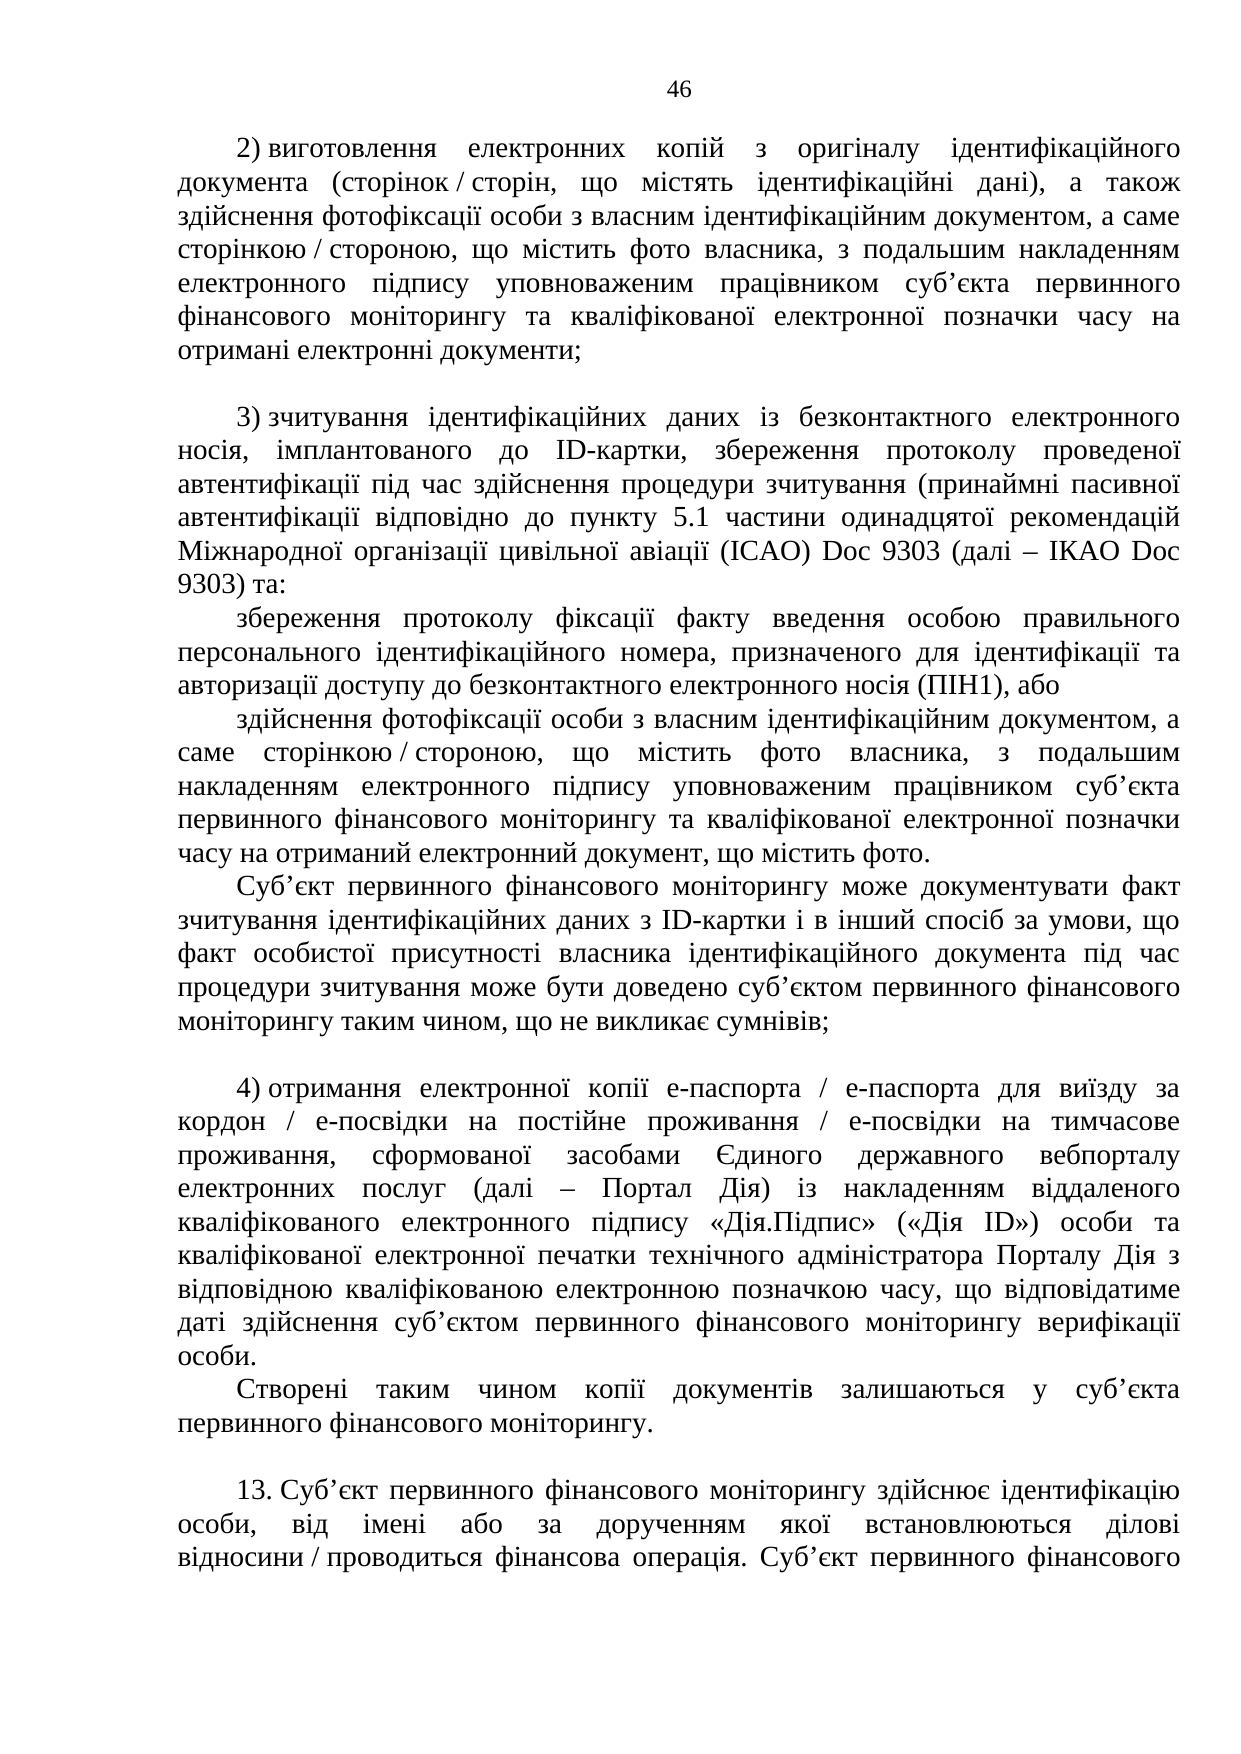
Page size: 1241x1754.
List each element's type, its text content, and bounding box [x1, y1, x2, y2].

text здійснення фотофіксації особи з власним ідентифікаційним документом, а саме сторінкою / стороною, що містить фото власника, з подальшим накладенням електронного підпису уповноваженим працівником суб’єкта первинного фінансового моніторингу та кваліфікованої електронної позначки часу на отриманий електронний документ, що містить фото. [177, 701, 1181, 868]
text 2) виготовлення електронних копій з оригіналу ідентифікаційного документа (сторінок / сторін, що містять ідентифікаційні дані), а також здійснення фотофіксації особи з власним ідентифікаційним документом, а саме сторінкою / стороною, що містить фото власника, з подальшим накладенням електронного підпису уповноваженим працівником суб’єкта первинного фінансового моніторингу та кваліфікованої електронної позначки часу на отримані електронні документи; [177, 131, 1181, 365]
text збереження протоколу фіксації факту введення особою правильного персонального ідентифікаційного номера, призначеного для ідентифікації та авторизації доступу до безконтактного електронного носія (ПІН1), або [177, 600, 1181, 701]
text Суб’єкт первинного фінансового моніторингу може документувати факт зчитування ідентифікаційних даних з ID-картки і в інший спосіб за умови, що факт особистої присутності власника ідентифікаційного документа під час процедури зчитування може бути доведено суб’єктом первинного фінансового моніторингу таким чином, що не викликає сумнівів; [177, 868, 1181, 1036]
text Створені таким чином копії документів залишаються у суб’єкта первинного фінансового моніторингу. [177, 1372, 1181, 1439]
text 4) отримання електронної копії е-паспорта / е-паспорта для виїзду за кордон / е-посвідки на постійне проживання / е-посвідки на тимчасове проживання, сформованої засобами Єдиного державного вебпорталу електронних послуг (далі – Портал Дія) із накладенням віддаленого кваліфікованого електронного підпису «Дія.Підпис» («Дія ID») особи та кваліфікованої електронної печатки технічного адміністратора Порталу Дія з відповідною кваліфікованою електронною позначкою часу, що відповідатиме даті здійснення суб’єктом первинного фінансового моніторингу верифікації особи. [177, 1070, 1181, 1372]
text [177, 1472, 1181, 1573]
text 3) зчитування ідентифікаційних даних із безконтактного електронного носія, імплантованого до ID-картки, збереження протоколу проведеної автентифікації під час здійснення процедури зчитування (принаймні пасивної автентифікації відповідно до пункту 5.1 частини одинадцятої рекомендацій Міжнародної організації цивільної авіації (ICAO) Doc 9303 (далі – ІКАО Doc 9303) та: [177, 399, 1181, 600]
